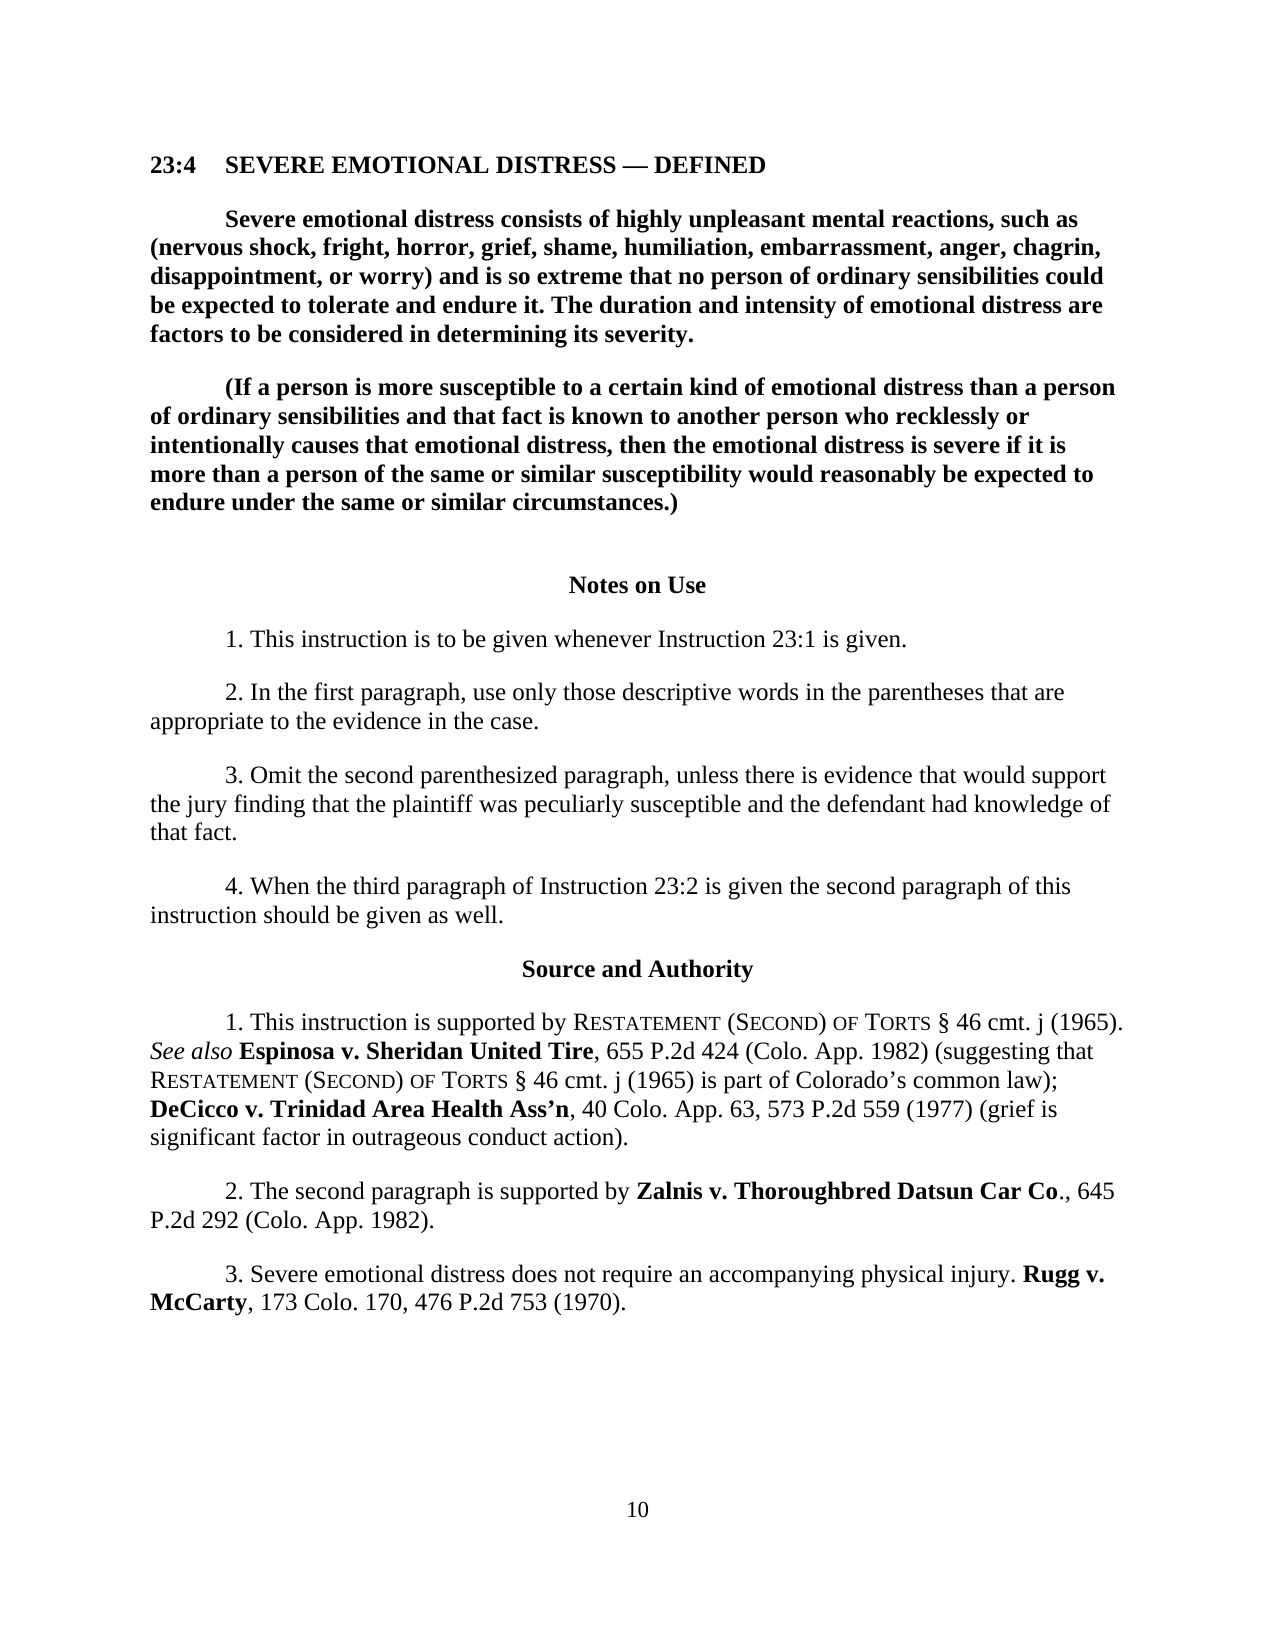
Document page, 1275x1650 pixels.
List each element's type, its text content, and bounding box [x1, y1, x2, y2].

text 1. This instruction is supported by Rstatmnt (Scond) of Torts § 46 cmt. j (1965). See also Espinosa v. Sheridan United Tire, 655 P.2d 424 (Colo. App. 1982) (suggesting that Rstatmnt (Scond) of Torts § 46 cmt. j (1965) is part of Colorado’s common law); DeCicco v. Trinidad Area Health Ass’n, 40 Colo. App. 63, 573 P.2d 559 (1977) (grief is significant factor in outrageous conduct action). [150, 1007, 1125, 1151]
text Severe emotional distress consists of highly unpleasant mental reactions, such as (nervous shock, fright, horror, grief, shame, humiliation, embarrassment, anger, chagrin, disappointment, or worry) and is so extreme that no person of ordinary sensibilities could be expected to tolerate and endure it. The duration and intensity of emotional distress are factors to be considered in determining its severity. [150, 204, 1125, 347]
text 23:4 SEVERE EMOTIONAL DISTRESS — DEFINED [150, 150, 1125, 179]
text 4. Whn th third paragraph of Instruction 23:2 is givn th scond paragraph of this instruction should b givn as wll. [150, 871, 1125, 929]
text Notes on Use [150, 570, 1125, 599]
text Source and Authority [150, 954, 1125, 982]
text 2. In th first paragraph, us only thos dscriptiv words in th parnthss that ar appropriat to th vidnc in th cas. [150, 677, 1125, 735]
text 2. The scond paragraph is supported by Zalnis v. Thoroughbrd Datsun Car Co., 645 P.2d 292 (Colo. App. 1982). [150, 1176, 1125, 1234]
text 1. This instruction is to b givn whnvr Instruction 23:1 is givn. [150, 624, 1125, 652]
text (If a person is more susceptible to a certain kind of emotional distress than a person of ordinary sensibilities and that fact is known to another person who recklessly or intentionally causes that emotional distress, then the emotional distress is severe if it is more than a person of the same or similar susceptibility would reasonably be expected to endure under the same or similar circumstances.) [150, 372, 1125, 516]
text 3. Severe emotional distress does not require an accompanying physical injury. Rugg v. McCarty, 173 Colo. 170, 476 P.2d 753 (1970). [150, 1259, 1125, 1316]
text 3. Omit th scond parnthsizd paragraph, unlss thr is vidnc that would support th jury finding that th plaintiff was pculiarly suscptibl and th dfndant had knowldg of that fact. [150, 760, 1125, 846]
